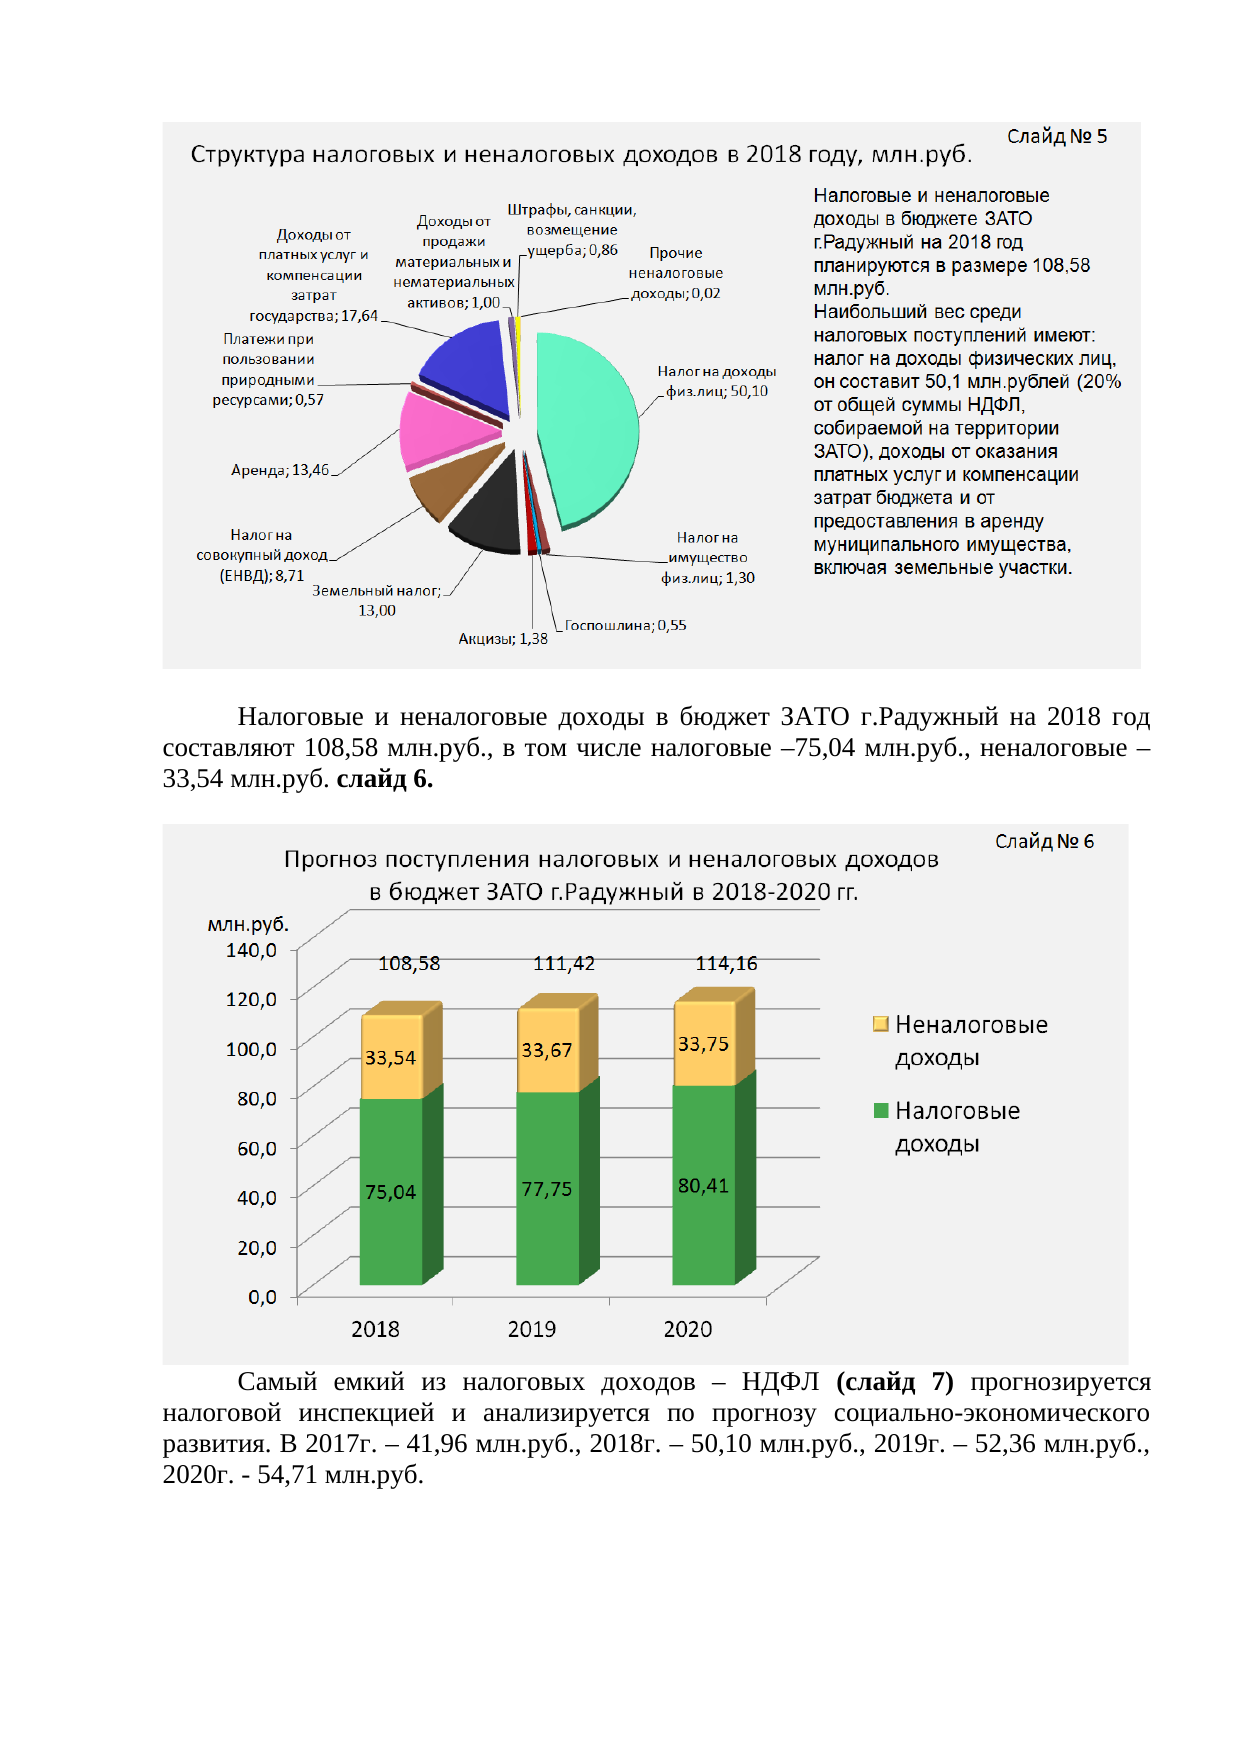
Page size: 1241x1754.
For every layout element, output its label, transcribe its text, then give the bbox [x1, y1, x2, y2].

picture [162, 824, 1129, 1365]
text Самый емкий из налоговых доходов – НДФЛ (слайд 7) прогнозируется налоговой инспекцией и анализируется по прогнозу социально-экономического развития. В 2017г. – 41,96 млн.руб., 2018г. – 50,10 млн.руб., 2019г. – 52,36 млн.руб., 2020г. - 54,71 млн.руб. [162, 1364, 1152, 1489]
text Налоговые и неналоговые доходы в бюджет ЗАТО г.Радужный на 2018 год составляют 108,58 млн.руб., в том числе налоговые –75,04 млн.руб., неналоговые – 33,54 млн.руб. слайд 6. [162, 700, 1152, 793]
picture [162, 122, 1141, 669]
